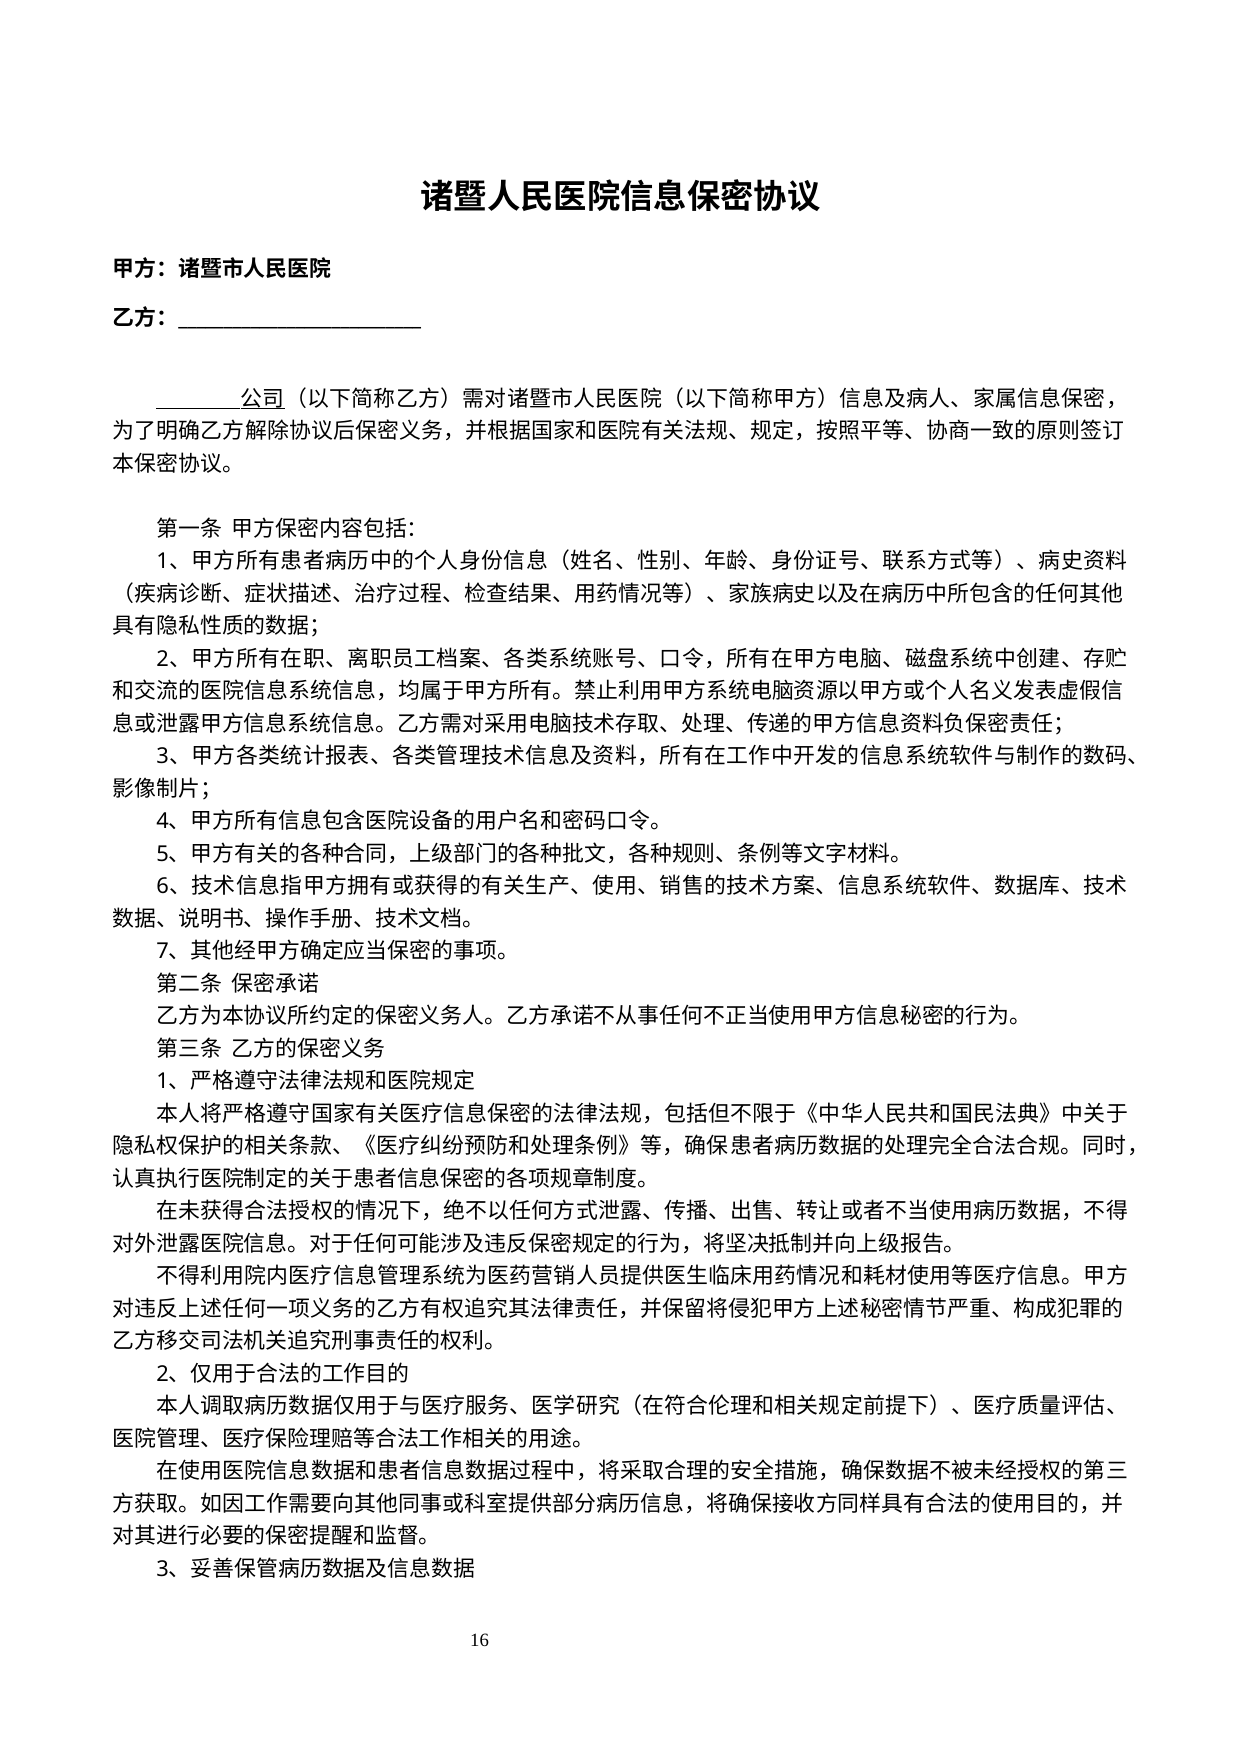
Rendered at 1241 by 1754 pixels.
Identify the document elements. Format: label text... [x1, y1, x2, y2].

text 2、甲方所有在职、离职员工档案、各类系统账号、口令，所有在甲方电脑、磁盘系统中创建、存贮和交流的医院信息系统信息，均属于甲方所有。禁止利用甲方系统电脑资源以甲方或个人名义发表虚假信息或泄露甲方信息系统信息。乙方需对采用电脑技术存取、处理、传递的甲方信息资料负保密责任； [112, 640, 1128, 738]
text 第二条 保密承诺 [112, 965, 1128, 998]
text 3、甲方各类统计报表、各类管理技术信息及资料，所有在工作中开发的信息系统软件与制作的数码、影像制片； [112, 738, 1128, 803]
text 诸暨人民医院信息保密协议 [112, 162, 1128, 227]
text 第三条 乙方的保密义务 [112, 1030, 1128, 1063]
text 甲方：诸暨市人民医院 [112, 251, 1128, 283]
text 4、甲方所有信息包含医院设备的用户名和密码口令。 [112, 803, 1128, 835]
text 乙方：___________________________ [112, 299, 1128, 332]
text 第一条 甲方保密内容包括： [112, 510, 1128, 543]
text 5、甲方有关的各种合同，上级部门的各种批文，各种规则、条例等文字材料。 [112, 835, 1128, 868]
text 不得利用院内医疗信息管理系统为医药营销人员提供医生临床用药情况和耗材使用等医疗信息。甲方对违反上述任何一项义务的乙方有权追究其法律责任，并保留将侵犯甲方上述秘密情节严重、构成犯罪的乙方移交司法机关追究刑事责任的权利。 [112, 1258, 1128, 1355]
text 本人调取病历数据仅用于与医疗服务、医学研究（在符合伦理和相关规定前提下）、医疗质量评估、医院管理、医疗保险理赔等合法工作相关的用途。 [112, 1388, 1128, 1453]
text 本人将严格遵守国家有关医疗信息保密的法律法规，包括但不限于《中华人民共和国民法典》中关于隐私权保护的相关条款、《医疗纠纷预防和处理条例》等，确保患者病历数据的处理完全合法合规。同时，认真执行医院制定的关于患者信息保密的各项规章制度。 [112, 1095, 1128, 1193]
text 乙方为本协议所约定的保密义务人。乙方承诺不从事任何不正当使用甲方信息秘密的行为。 [112, 998, 1128, 1030]
text 1、甲方所有患者病历中的个人身份信息（姓名、性别、年龄、身份证号、联系方式等）、病史资料（疾病诊断、症状描述、治疗过程、检查结果、用药情况等）、家族病史以及在病历中所包含的任何其他具有隐私性质的数据； [112, 543, 1128, 640]
text 在使用医院信息数据和患者信息数据过程中，将采取合理的安全措施，确保数据不被未经授权的第三方获取。如因工作需要向其他同事或科室提供部分病历信息，将确保接收方同样具有合法的使用目的，并对其进行必要的保密提醒和监督。 [112, 1453, 1128, 1550]
text 公司（以下简称乙方）需对诸暨市人民医院（以下简称甲方）信息及病人、家属信息保密，为了明确乙方解除协议后保密义务，并根据国家和医院有关法规、规定，按照平等、协商一致的原则签订本保密协议。 [112, 380, 1128, 478]
text 2、仅用于合法的工作目的 [112, 1355, 1128, 1388]
text 在未获得合法授权的情况下，绝不以任何方式泄露、传播、出售、转让或者不当使用病历数据，不得对外泄露医院信息。对于任何可能涉及违反保密规定的行为，将坚决抵制并向上级报告。 [112, 1193, 1128, 1258]
text 3、妥善保管病历数据及信息数据 [112, 1550, 1128, 1583]
text 6、技术信息指甲方拥有或获得的有关生产、使用、销售的技术方案、信息系统软件、数据库、技术数据、说明书、操作手册、技术文档。 [112, 868, 1128, 933]
text 1、严格遵守法律法规和医院规定 [112, 1063, 1128, 1095]
text 7、其他经甲方确定应当保密的事项。 [112, 933, 1128, 965]
